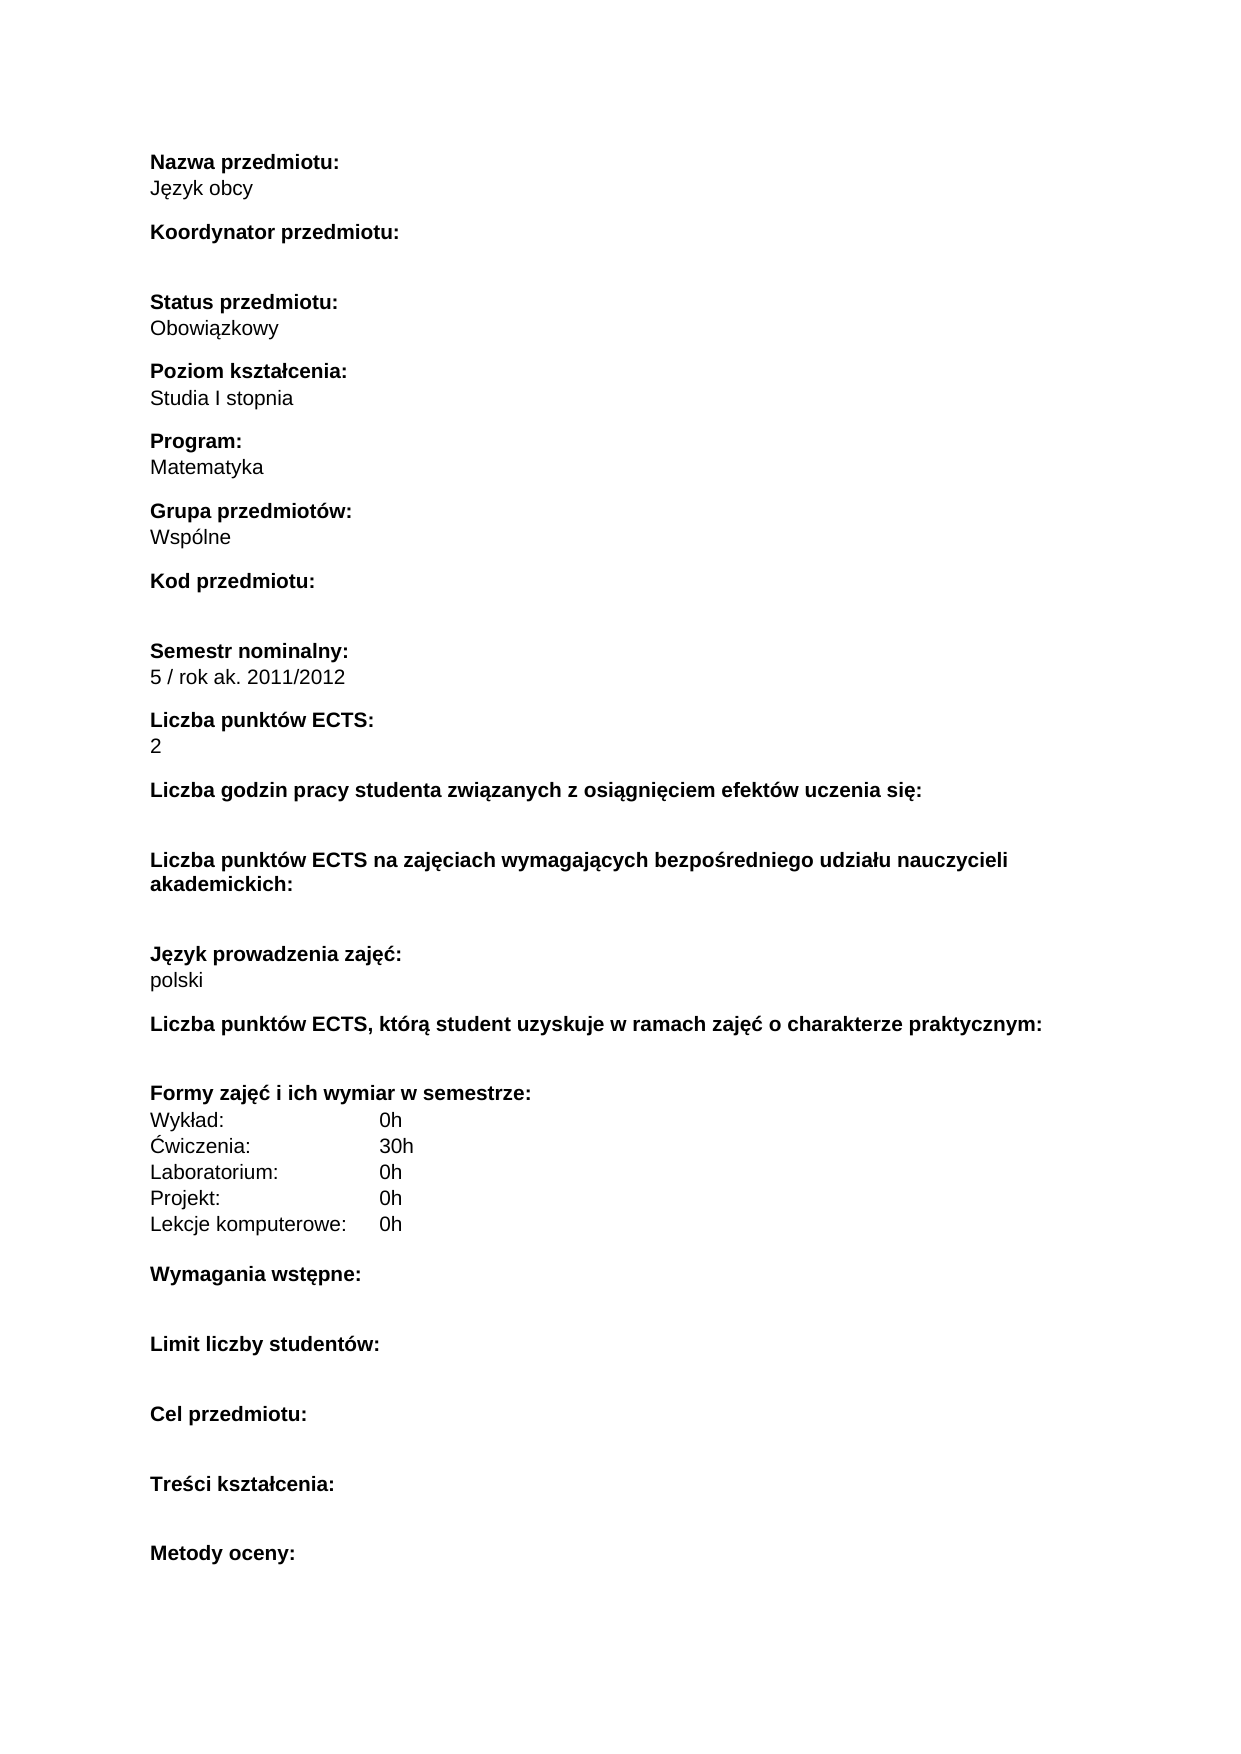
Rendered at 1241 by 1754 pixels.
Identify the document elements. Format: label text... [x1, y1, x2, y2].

text Obowiązkowy [150, 316, 1090, 339]
text Liczba punktów ECTS, którą student uzyskuje w ramach zajęć o charakterze praktycznym: [150, 1011, 1090, 1035]
text Poziom kształcenia: [150, 359, 1090, 383]
text Wymagania wstępne: [150, 1262, 1090, 1286]
table_cell Ćwiczenia: [140, 1134, 367, 1158]
table_header 0h [369, 1108, 597, 1132]
text Treści kształcenia: [150, 1471, 1090, 1495]
text 2 [150, 734, 1090, 758]
table_cell 0h [369, 1210, 597, 1236]
text 5 / rok ak. 2011/2012 [150, 664, 1090, 688]
table_header Wykład: [140, 1108, 367, 1132]
table_cell Lekcje komputerowe: [140, 1212, 367, 1236]
text Studia I stopnia [150, 385, 1090, 409]
table_cell Laboratorium: [140, 1160, 367, 1184]
text Liczba godzin pracy studenta związanych z osiągnięciem efektów uczenia się: [150, 778, 1090, 802]
text Semestr nominalny: [150, 638, 1090, 662]
text Program: [150, 429, 1090, 453]
text Metody oceny: [150, 1541, 1090, 1565]
text Formy zajęć i ich wymiar w semestrze: [150, 1081, 1090, 1105]
table_cell 30h [369, 1132, 597, 1158]
text polski [150, 968, 1090, 992]
text Status przedmiotu: [150, 289, 1090, 313]
text Nazwa przedmiotu: [150, 150, 1090, 174]
text Wspólne [150, 525, 1090, 549]
text Matematyka [150, 455, 1090, 479]
text Język prowadzenia zajęć: [150, 942, 1090, 966]
text Grupa przedmiotów: [150, 499, 1090, 523]
table_cell 0h [369, 1184, 597, 1210]
table_cell Projekt: [140, 1186, 367, 1210]
text Liczba punktów ECTS: [150, 708, 1090, 732]
text Koordynator przedmiotu: [150, 220, 1090, 244]
text Kod przedmiotu: [150, 569, 1090, 593]
text Limit liczby studentów: [150, 1332, 1090, 1356]
text Cel przedmiotu: [150, 1402, 1090, 1426]
table_cell 0h [369, 1158, 597, 1184]
text Język obcy [150, 176, 1090, 200]
text Liczba punktów ECTS na zajęciach wymagających bezpośredniego udziału nauczycieli akademickich: [150, 848, 1090, 896]
